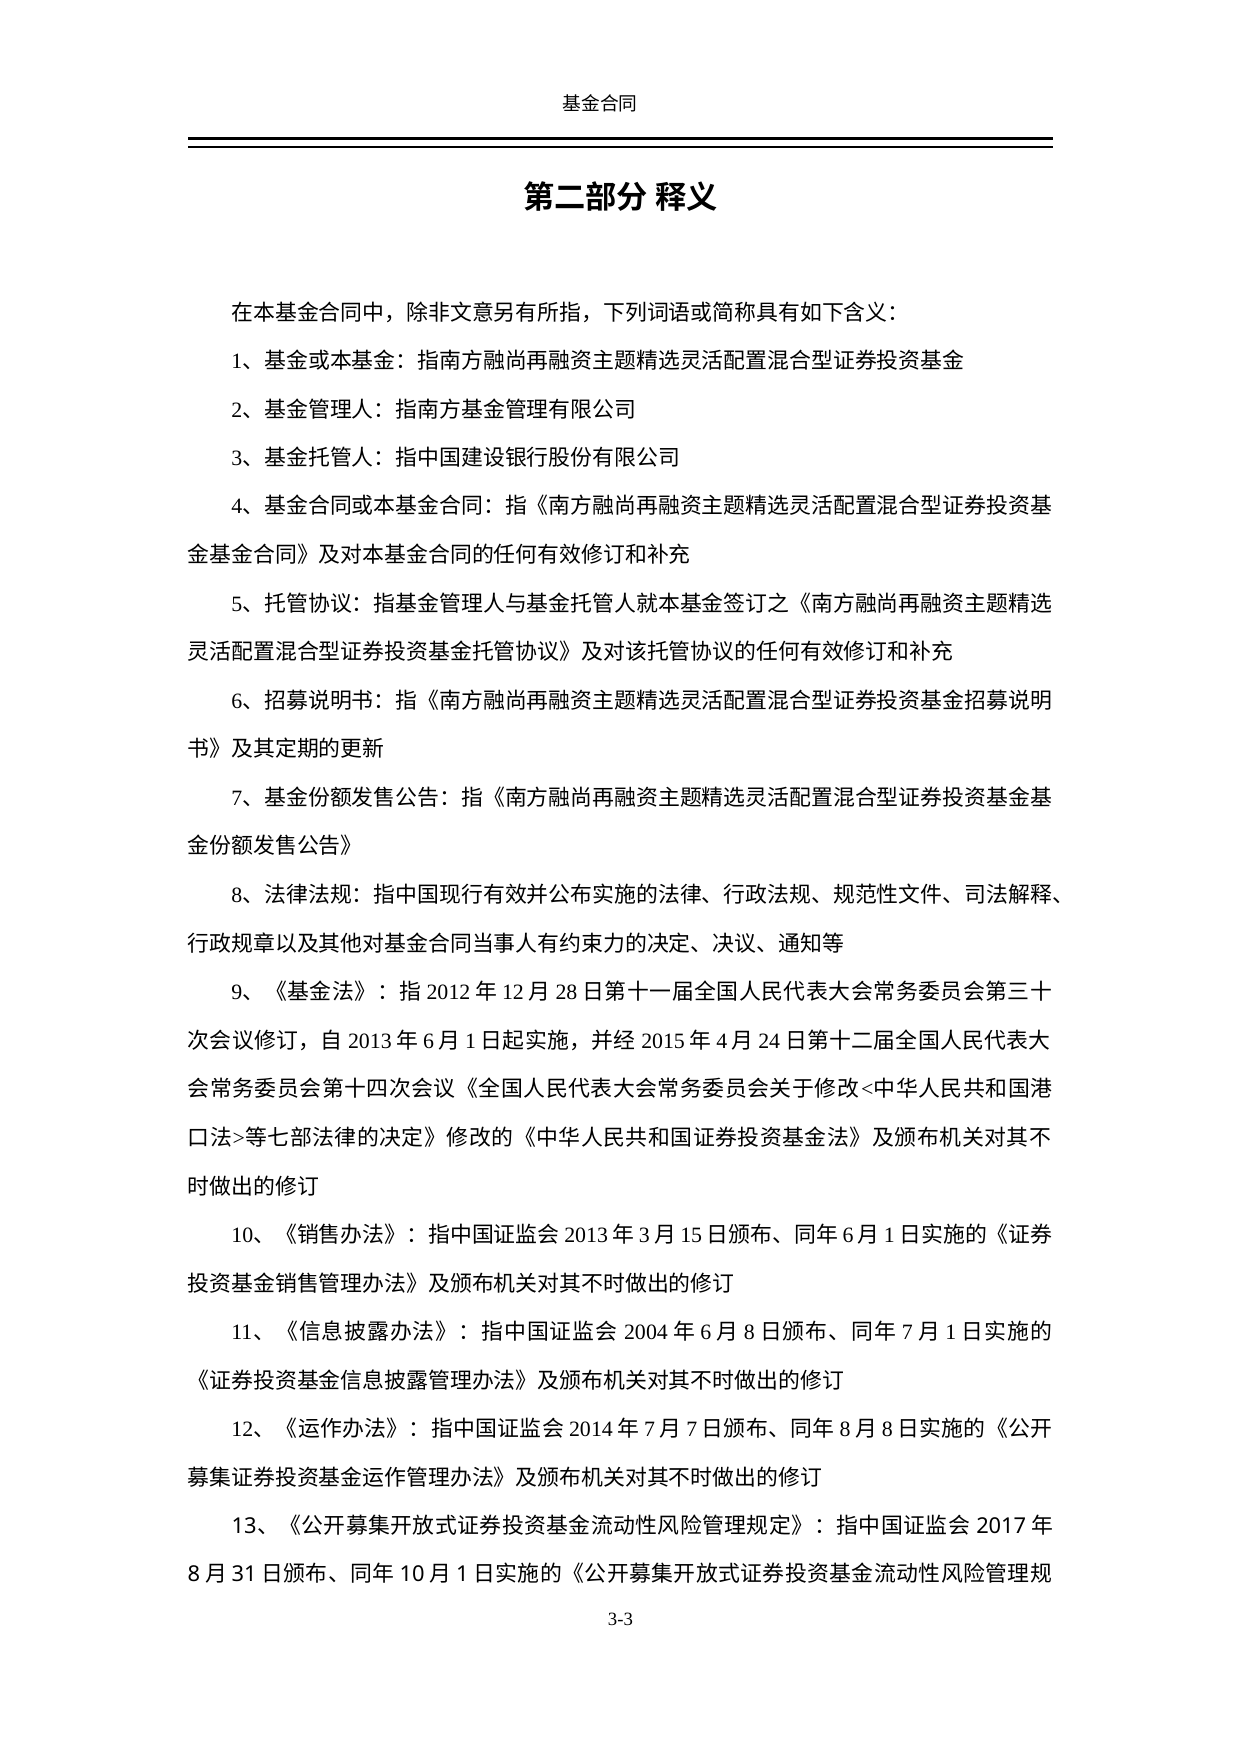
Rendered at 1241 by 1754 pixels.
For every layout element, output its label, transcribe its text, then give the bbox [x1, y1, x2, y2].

text 8、法律法规：指中国现行有效并公布实施的法律、行政法规、规范性文件、司法解释、行政规章以及其他对基金合同当事人有约束力的决定、决议、通知等 [187, 876, 1053, 958]
text 在本基金合同中，除非文意另有所指，下列词语或简称具有如下含义： [187, 295, 1053, 327]
text 7、基金份额发售公告：指《南方融尚再融资主题精选灵活配置混合型证券投资基金基金份额发售公告》 [187, 779, 1053, 861]
text 4、基金合同或本基金合同：指《南方融尚再融资主题精选灵活配置混合型证券投资基金基金合同》及对本基金合同的任何有效修订和补充 [187, 488, 1053, 569]
text 12、《运作办法》：指中国证监会2014年7月7日颁布、同年8月8日实施的《公开募集证券投资基金运作管理办法》及颁布机关对其不时做出的修订 [187, 1411, 1053, 1492]
text 9、《基金法》：指2012年12月28日第十一届全国人民代表大会常务委员会第三十次会议修订，自2013年6月1日起实施，并经2015年4月24日第十二届全国人民代表大会常务委员会第十四次会议《全国人民代表大会常务委员会关于修改<中华人民共和国港口法>等七部法律的决定》修改的《中华人民共和国证券投资基金法》及颁布机关对其不时做出的修订 [187, 973, 1053, 1201]
text 6、招募说明书：指《南方融尚再融资主题精选灵活配置混合型证券投资基金招募说明书》及其定期的更新 [187, 682, 1053, 763]
text 10、《销售办法》：指中国证监会2013年3月15日颁布、同年6月1日实施的《证券投资基金销售管理办法》及颁布机关对其不时做出的修订 [187, 1217, 1053, 1298]
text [187, 1508, 1053, 1587]
text 5、托管协议：指基金管理人与基金托管人就本基金签订之《南方融尚再融资主题精选灵活配置混合型证券投资基金托管协议》及对该托管协议的任何有效修订和补充 [187, 585, 1053, 666]
text 3、基金托管人：指中国建设银行股份有限公司 [187, 440, 1053, 472]
text 1、基金或本基金：指南方融尚再融资主题精选灵活配置混合型证券投资基金 [187, 343, 1053, 376]
text 11、《信息披露办法》：指中国证监会2004年6月8日颁布、同年7月1日实施的《证券投资基金信息披露管理办法》及颁布机关对其不时做出的修订 [187, 1314, 1053, 1395]
subtitle 第二部分 释义 [187, 162, 1053, 227]
text 2、基金管理人：指南方基金管理有限公司 [187, 391, 1053, 424]
